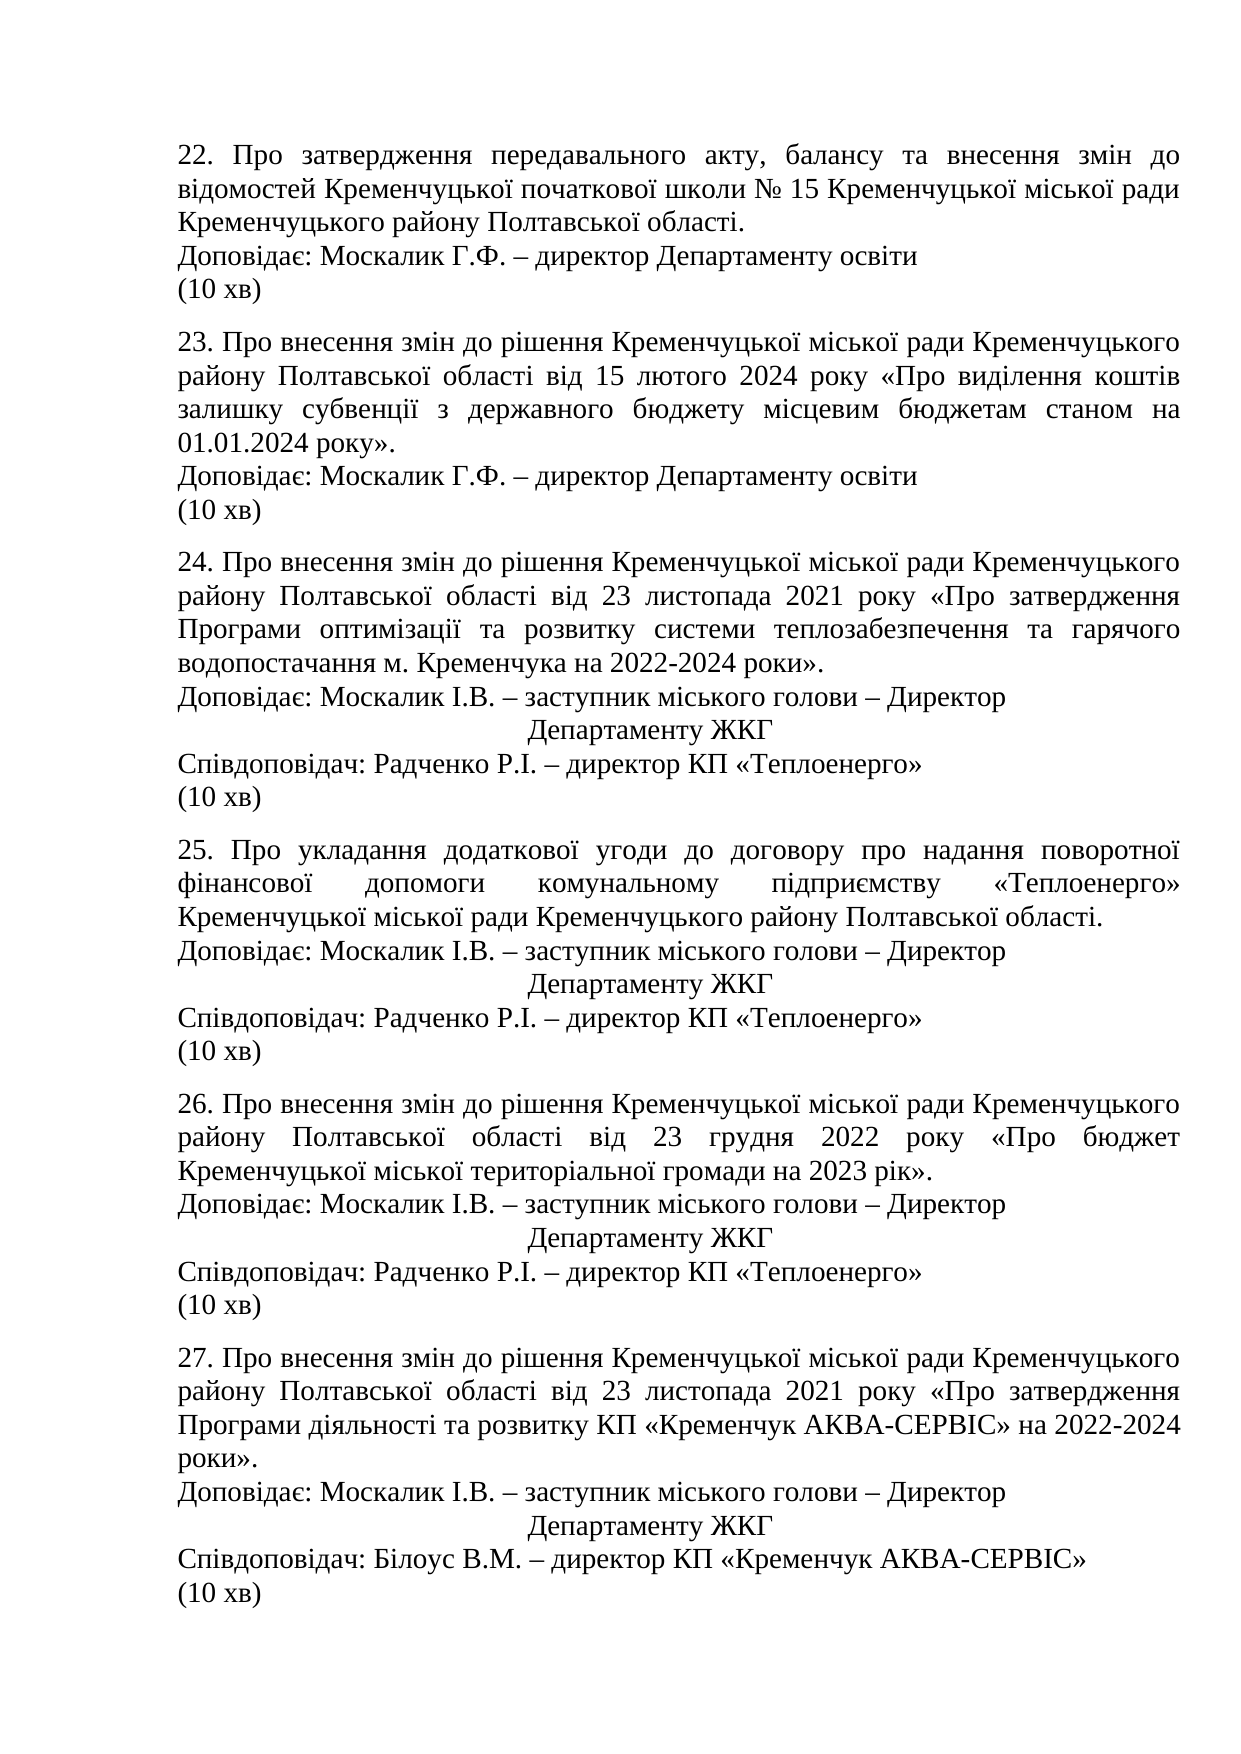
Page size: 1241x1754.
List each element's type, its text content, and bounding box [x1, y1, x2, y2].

text Співдоповідач: Білоус В.М. – директор КП «Кременчук АКВА-СЕРВІС» [177, 1541, 1181, 1575]
text (10 хв) [177, 779, 1181, 813]
text Доповідає: Москалик Г.Ф. – директор Департаменту освіти [177, 458, 1181, 492]
text Співдоповідач: Радченко Р.І. – директор КП «Теплоенерго» [177, 1000, 1181, 1033]
text Департаменту ЖКГ [177, 1220, 1181, 1254]
text Співдоповідач: Радченко Р.І. – директор КП «Теплоенерго» [177, 746, 1181, 779]
text 25. Про укладання додаткової угоди до договору про надання поворотної фінансової допомоги комунальному підприємству «Теплоенерго» Кременчуцької міської ради Кременчуцького району Полтавської області. [177, 832, 1181, 933]
text Доповідає: Москалик І.В. – заступник міського голови – Директор [177, 679, 1181, 712]
text Департаменту ЖКГ [177, 712, 1181, 746]
text (10 хв) [177, 1575, 1181, 1608]
text Доповідає: Москалик І.В. – заступник міського голови – Директор [177, 1187, 1181, 1220]
text Доповідає: Москалик Г.Ф. – директор Департаменту освіти [177, 238, 1181, 271]
text Департаменту ЖКГ [177, 966, 1181, 1000]
text 22. Про затвердження передавального акту, балансу та внесення змін до відомостей Кременчуцької початкової школи № 15 Кременчуцької міської ради Кременчуцького району Полтавської області. [177, 137, 1181, 238]
text 27. Про внесення змін до рішення Кременчуцької міської ради Кременчуцького району Полтавської області від 23 листопада 2021 року «Про затвердження Програми діяльності та розвитку КП «Кременчук АКВА-СЕРВІС» на 2022-2024 роки». [177, 1340, 1181, 1474]
text Доповідає: Москалик І.В. – заступник міського голови – Директор [177, 1474, 1181, 1508]
text (10 хв) [177, 1033, 1181, 1067]
text Співдоповідач: Радченко Р.І. – директор КП «Теплоенерго» [177, 1254, 1181, 1287]
text 24. Про внесення змін до рішення Кременчуцької міської ради Кременчуцького району Полтавської області від 23 листопада 2021 року «Про затвердження Програми оптимізації та розвитку системи теплозабезпечення та гарячого водопостачання м. Кременчука на 2022-2024 роки». [177, 544, 1181, 679]
text Доповідає: Москалик І.В. – заступник міського голови – Директор [177, 933, 1181, 966]
text (10 хв) [177, 492, 1181, 525]
text 23. Про внесення змін до рішення Кременчуцької міської ради Кременчуцького району Полтавської області від 15 лютого 2024 року «Про виділення коштів залишку субвенції з державного бюджету місцевим бюджетам станом на 01.01.2024 року». [177, 324, 1181, 458]
text (10 хв) [177, 271, 1181, 305]
text Департаменту ЖКГ [177, 1508, 1181, 1541]
text (10 хв) [177, 1287, 1181, 1321]
text 26. Про внесення змін до рішення Кременчуцької міської ради Кременчуцького району Полтавської області від 23 грудня 2022 року «Про бюджет Кременчуцької міської територіальної громади на 2023 рік». [177, 1086, 1181, 1187]
